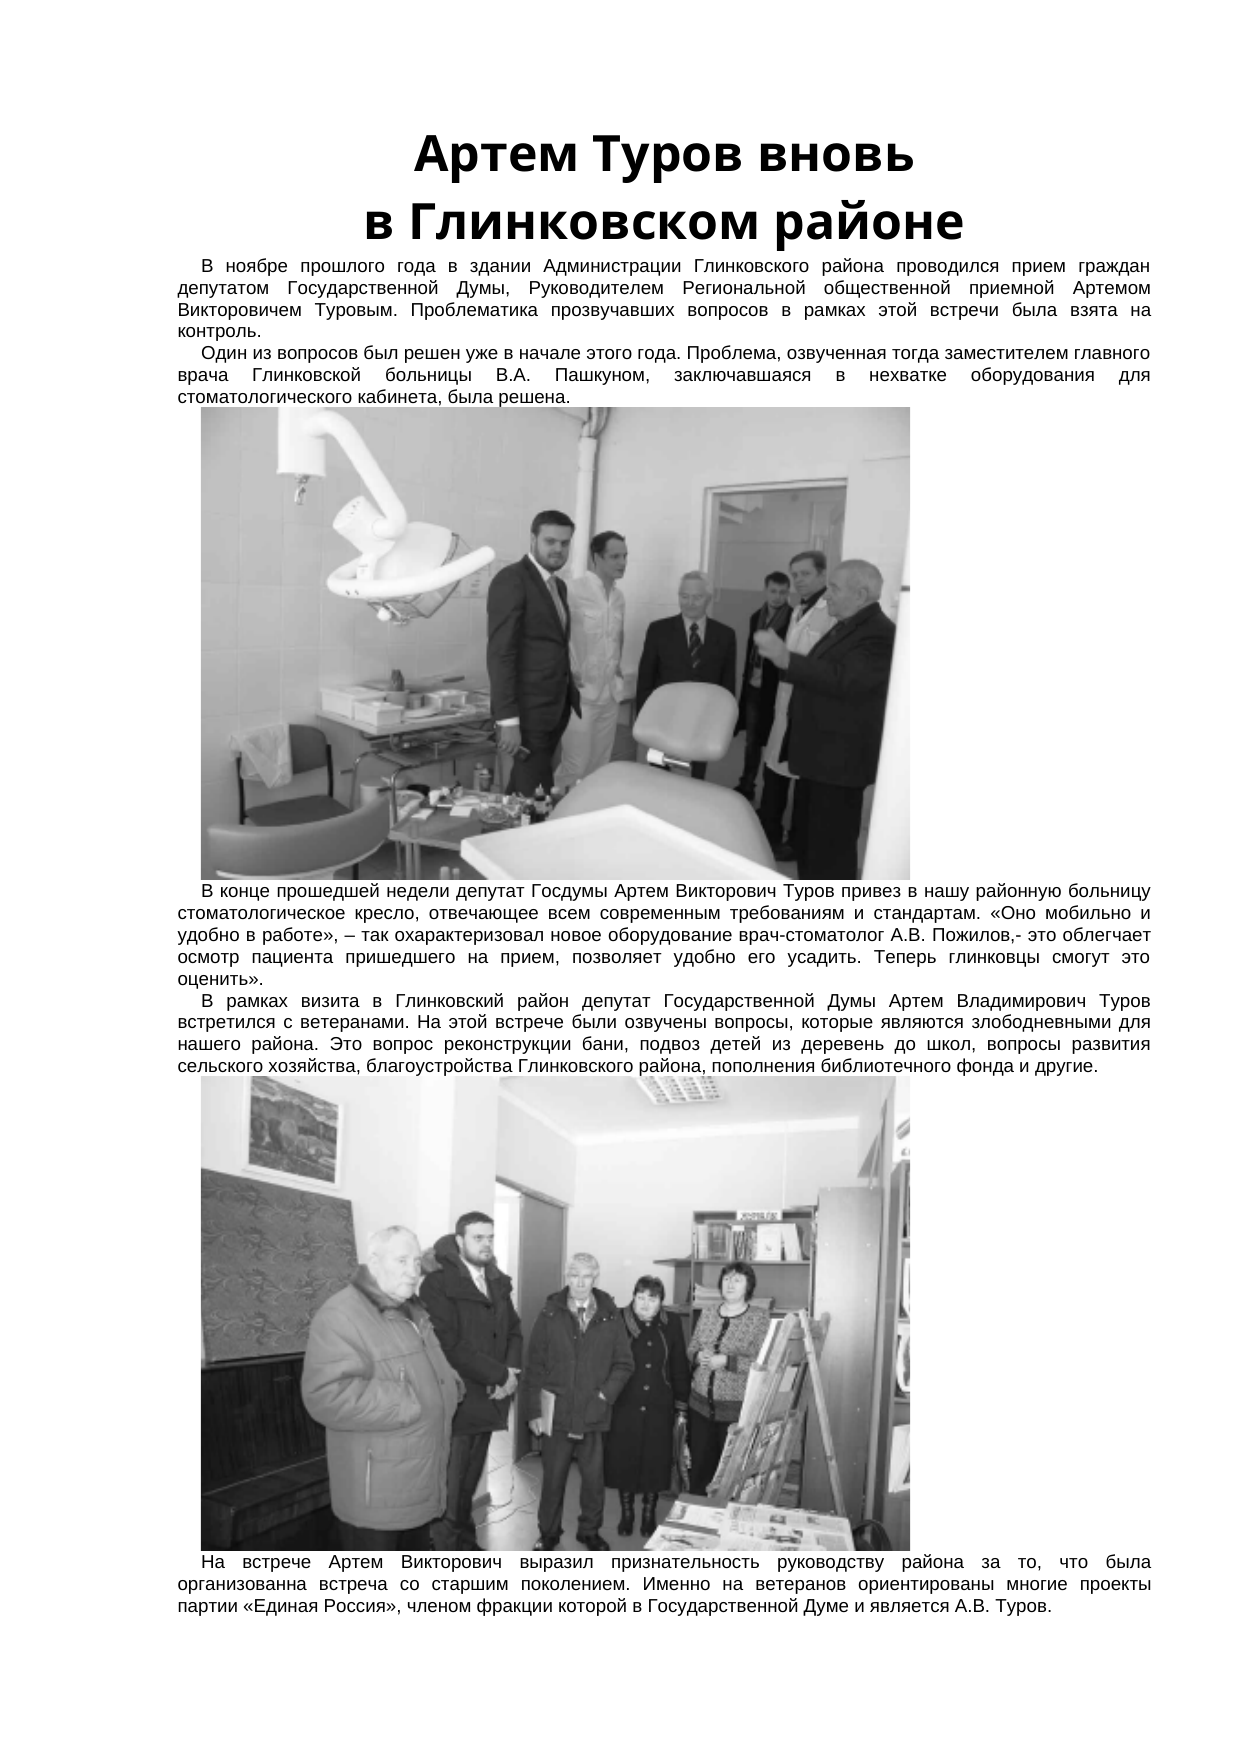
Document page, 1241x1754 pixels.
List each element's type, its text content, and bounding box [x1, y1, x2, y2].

text в Глинковском районе [177, 186, 1152, 254]
text В ноябре прошлого года в здании Администрации Глинковского района проводился прием граждан депутатом Государственной Думы, Руководителем Региональной общественной приемной Артемом Викторовичем Туровым. Проблематика прозвучавших вопросов в рамках этой встречи была взята на контроль. [177, 254, 1152, 342]
picture [200, 1076, 910, 1551]
text В рамках визита в Глинковский район депутат Государственной Думы Артем Владимирович Туров встретился с ветеранами. На этой встрече были озвучены вопросы, которые являются злободневными для нашего района. Это вопрос реконструкции бани, подвоз детей из деревень до школ, вопросы развития сельского хозяйства, благоустройства Глинковского района, пополнения библиотечного фонда и другие. [177, 989, 1152, 1077]
picture [200, 407, 910, 880]
text Один из вопросов был решен уже в начале этого года. Проблема, озвученная тогда заместителем главного врача Глинковской больницы В.А. Пашкуном, заключавшаяся в нехватке оборудования для стоматологического кабинета, была решена. [177, 342, 1152, 407]
text На встрече Артем Викторович выразил признательность руководству района за то, что была организованна встреча со старшим поколением. Именно на ветеранов ориентированы многие проекты партии «Единая Россия», членом фракции которой в Государственной Думе и является А.В. Туров. [177, 1551, 1152, 1616]
text В конце прошедшей недели депутат Госдумы Артем Викторович Туров привез в нашу районную больницу стоматологическое кресло, отвечающее всем современным требованиям и стандартам. «Оно мобильно и удобно в работе», – так охарактеризовал новое оборудование врач-стоматолог А.В. Пожилов,- это облегчает осмотр пациента пришедшего на прием, позволяет удобно его усадить. Теперь глинковцы смогут это оценить». [177, 880, 1152, 989]
text Артем Туров вновь [177, 118, 1152, 186]
